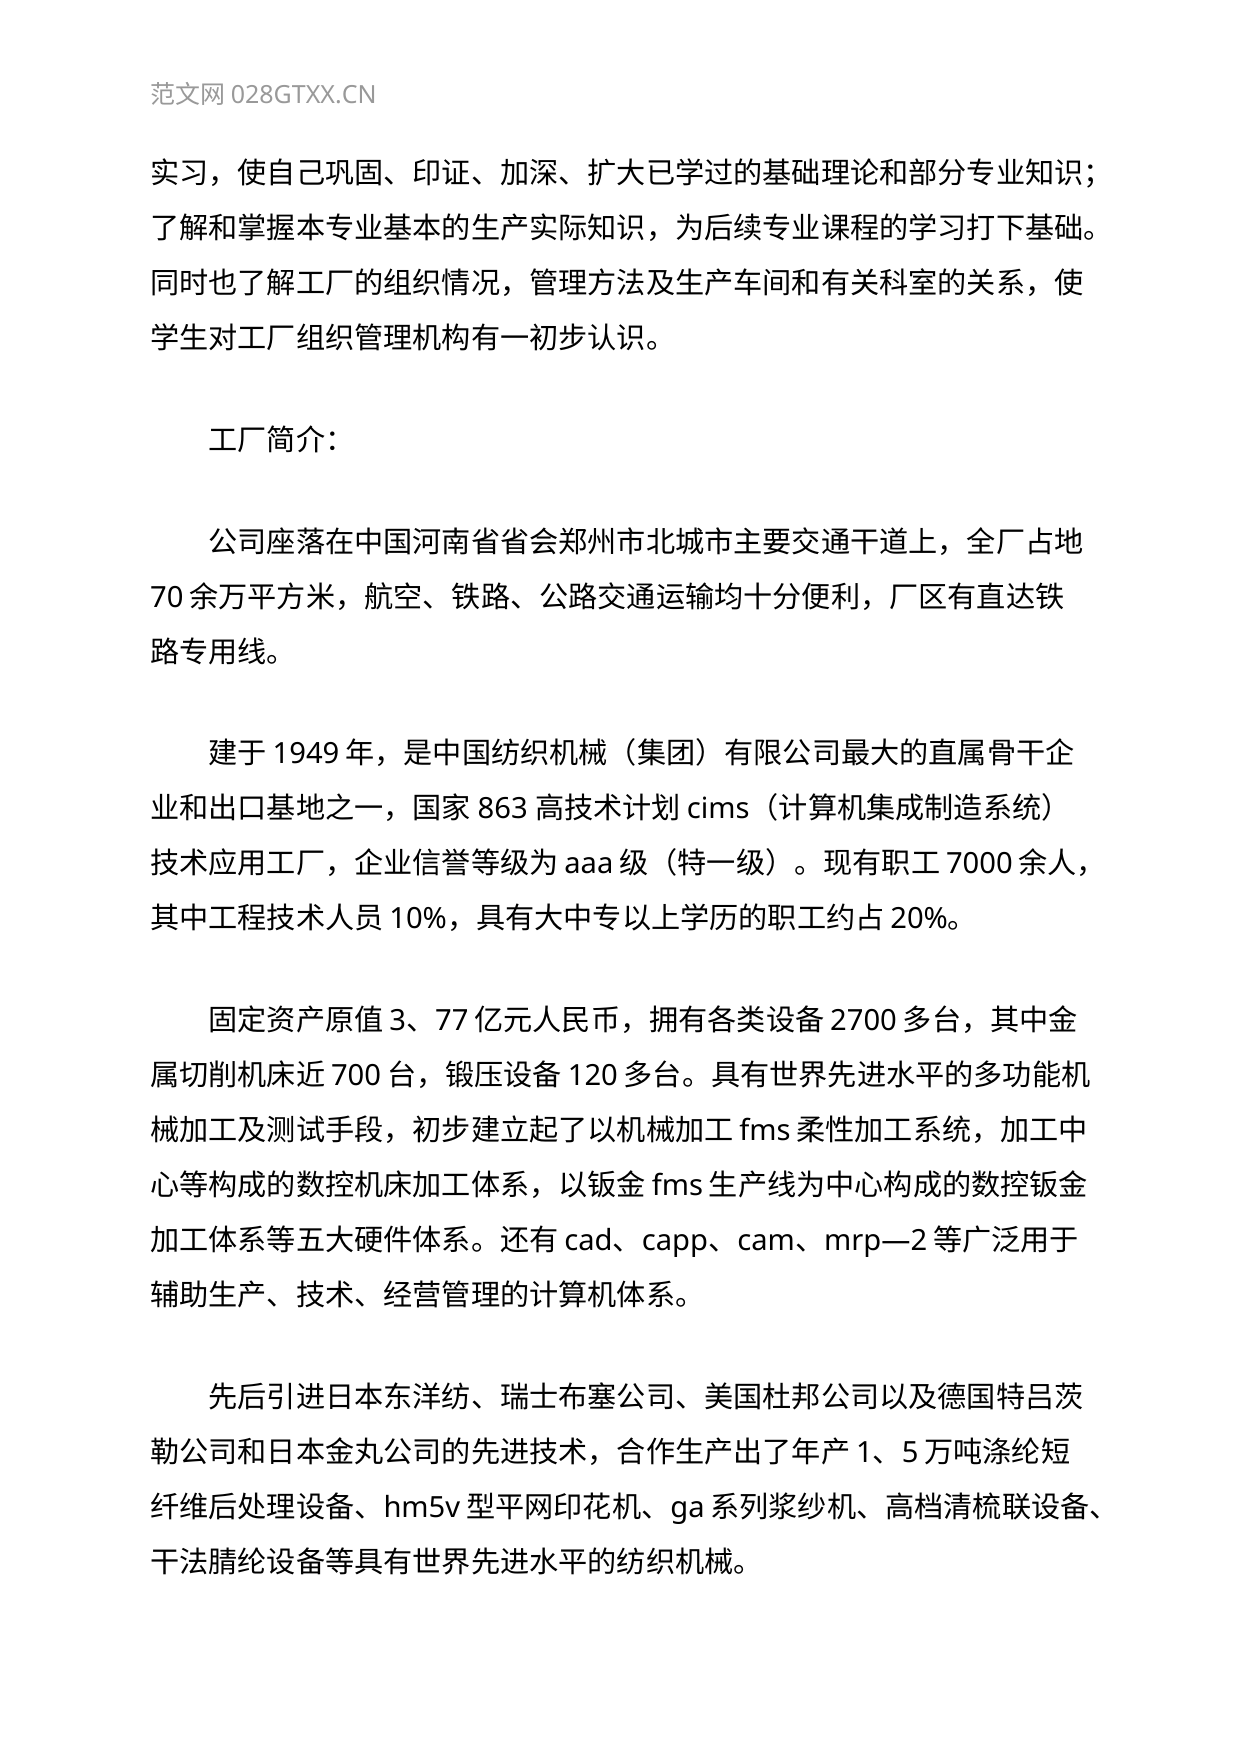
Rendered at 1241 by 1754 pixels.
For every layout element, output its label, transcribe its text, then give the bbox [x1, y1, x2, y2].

text 先后引进日本东洋纺、瑞士布塞公司、美国杜邦公司以及德国特吕茨勒公司和日本金丸公司的先进技术，合作生产出了年产1、5万吨涤纶短纤维后处理设备、hm5v型平网印花机、ga系列浆纱机、高档清梳联设备、干法腈纶设备等具有世界先进水平的纺织机械。 [150, 1374, 1090, 1581]
text 公司座落在中国河南省省会郑州市北城市主要交通干道上，全厂占地70余万平方米，航空、铁路、公路交通运输均十分便利，厂区有直达铁路专用线。 [150, 518, 1090, 670]
text 建于1949年，是中国纺织机械（集团）有限公司最大的直属骨干企业和出口基地之一，国家 863 高技术计划cims（计算机集成制造系统）技术应用工厂，企业信誉等级为aaa级（特一级）。现有职工7000余人，其中工程技术人员10%，具有大中专以上学历的职工约占20%。 [150, 730, 1090, 937]
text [150, 150, 1090, 357]
text 固定资产原值3、77亿元人民币，拥有各类设备2700多台，其中金属切削机床近700台，锻压设备120多台。具有世界先进水平的多功能机械加工及测试手段，初步建立起了以机械加工fms柔性加工系统，加工中心等构成的数控机床加工体系，以钣金fms生产线为中心构成的数控钣金加工体系等五大硬件体系。还有cad、capp、cam、mrp—2等广泛用于辅助生产、技术、经营管理的计算机体系。 [150, 997, 1090, 1314]
text 工厂简介： [150, 416, 1090, 459]
